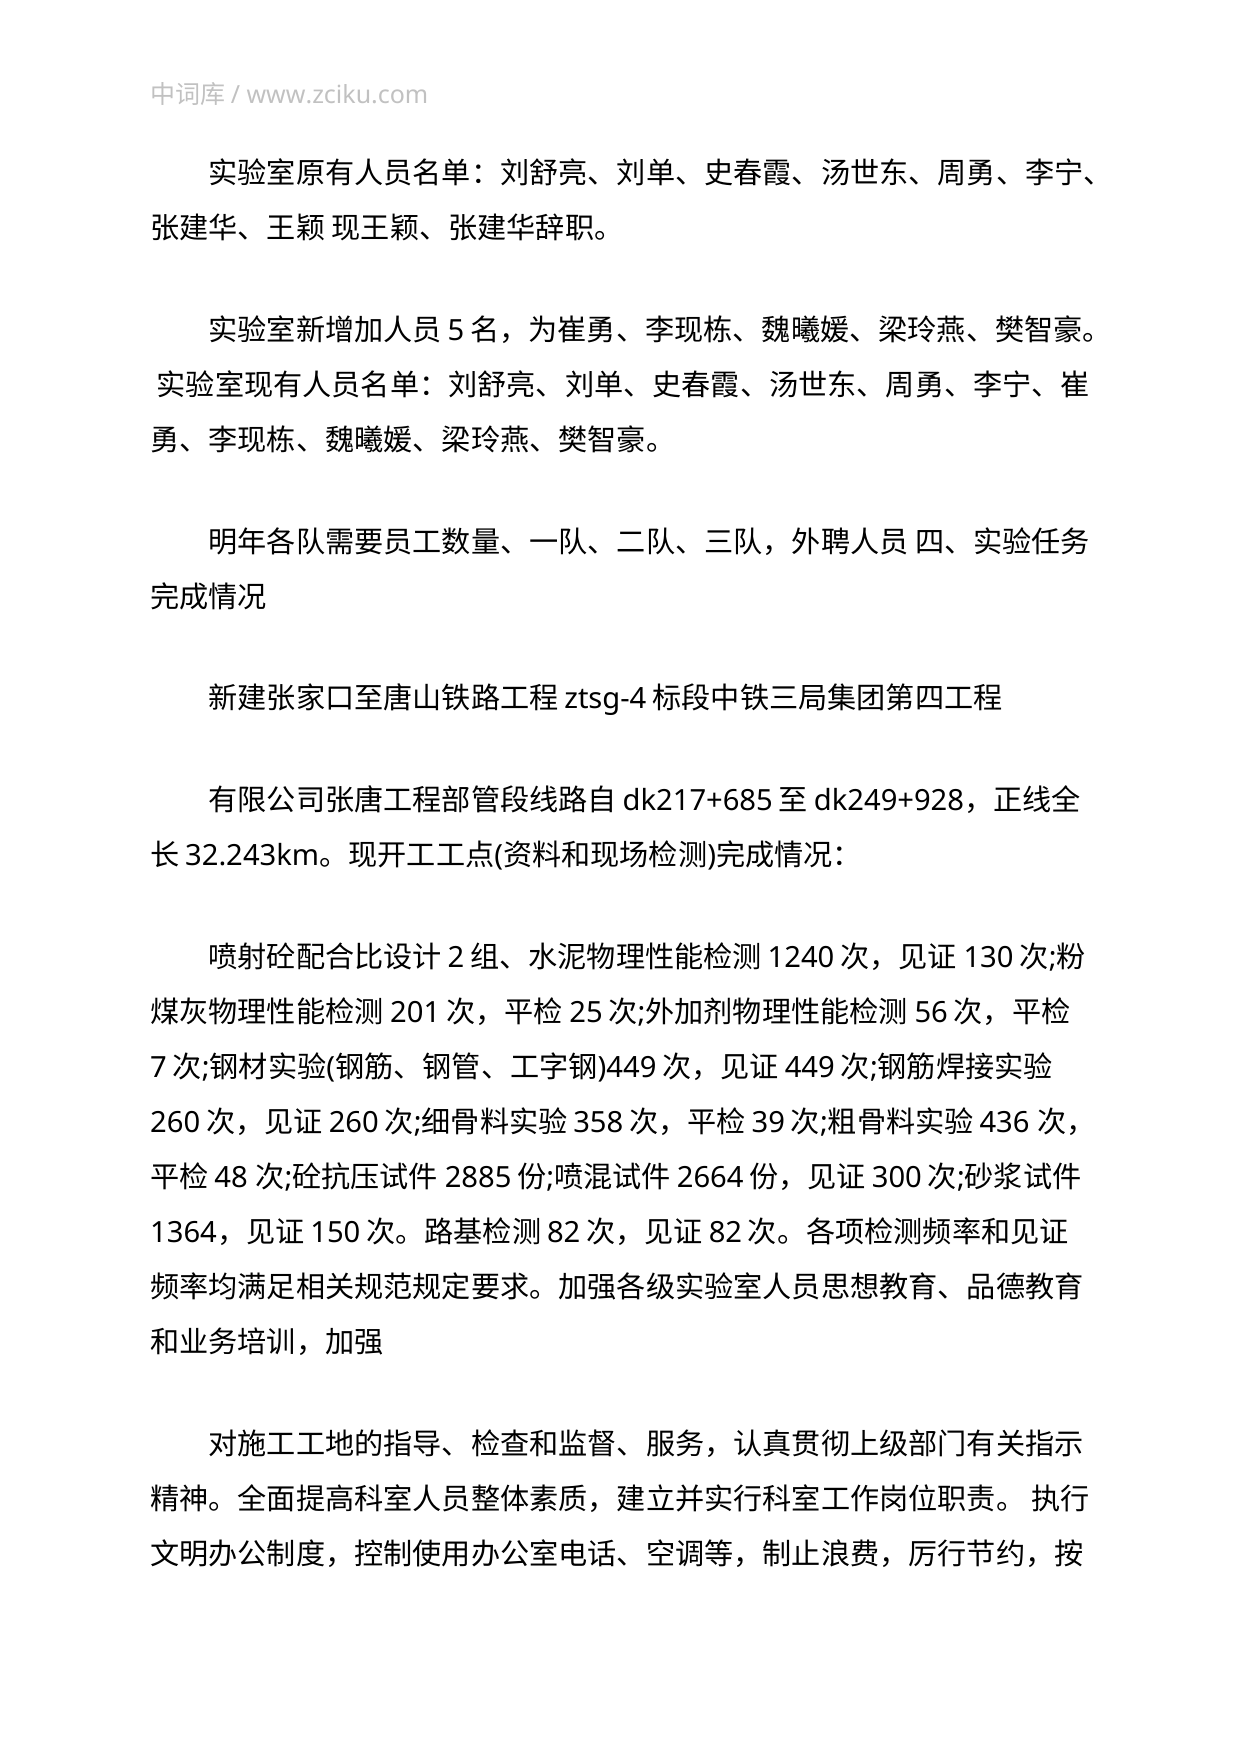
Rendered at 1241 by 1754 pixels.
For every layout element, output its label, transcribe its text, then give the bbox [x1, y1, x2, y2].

text 实验室新增加人员5名，为崔勇、李现栋、魏曦媛、梁玲燕、樊智豪。 实验室现有人员名单：刘舒亮、刘单、史春霞、汤世东、周勇、李宁、崔勇、李现栋、魏曦媛、梁玲燕、樊智豪。 [150, 307, 1090, 459]
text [150, 1421, 1090, 1573]
text 有限公司张唐工程部管段线路自dk217+685至dk249+928，正线全长32.243km。现开工工点(资料和现场检测)完成情况： [150, 777, 1090, 874]
text 实验室原有人员名单：刘舒亮、刘单、史春霞、汤世东、周勇、李宁、张建华、王颖 现王颖、张建华辞职。 [150, 150, 1090, 247]
text 明年各队需要员工数量、一队、二队、三队，外聘人员 四、实验任务完成情况 [150, 518, 1090, 616]
text 喷射砼配合比设计2组、水泥物理性能检测1240次，见证 130次;粉煤灰物理性能检测 201次，平检 25次;外加剂物理性能检测 56次，平检 7次;钢材实验(钢筋、钢管、工字钢)449次，见证449次;钢筋焊接实验260次，见证260次;细骨料实验358次，平检39次;粗骨料实验436 次，平检48 次;砼抗压试件 2885份;喷混试件2664份，见证300次;砂浆试件1364，见证150次。路基检测82次，见证82次。各项检测频率和见证频率均满足相关规范规定要求。加强各级实验室人员思想教育、品德教育和业务培训，加强 [150, 934, 1090, 1361]
text 新建张家口至唐山铁路工程ztsg-4标段中铁三局集团第四工程 [150, 675, 1090, 717]
